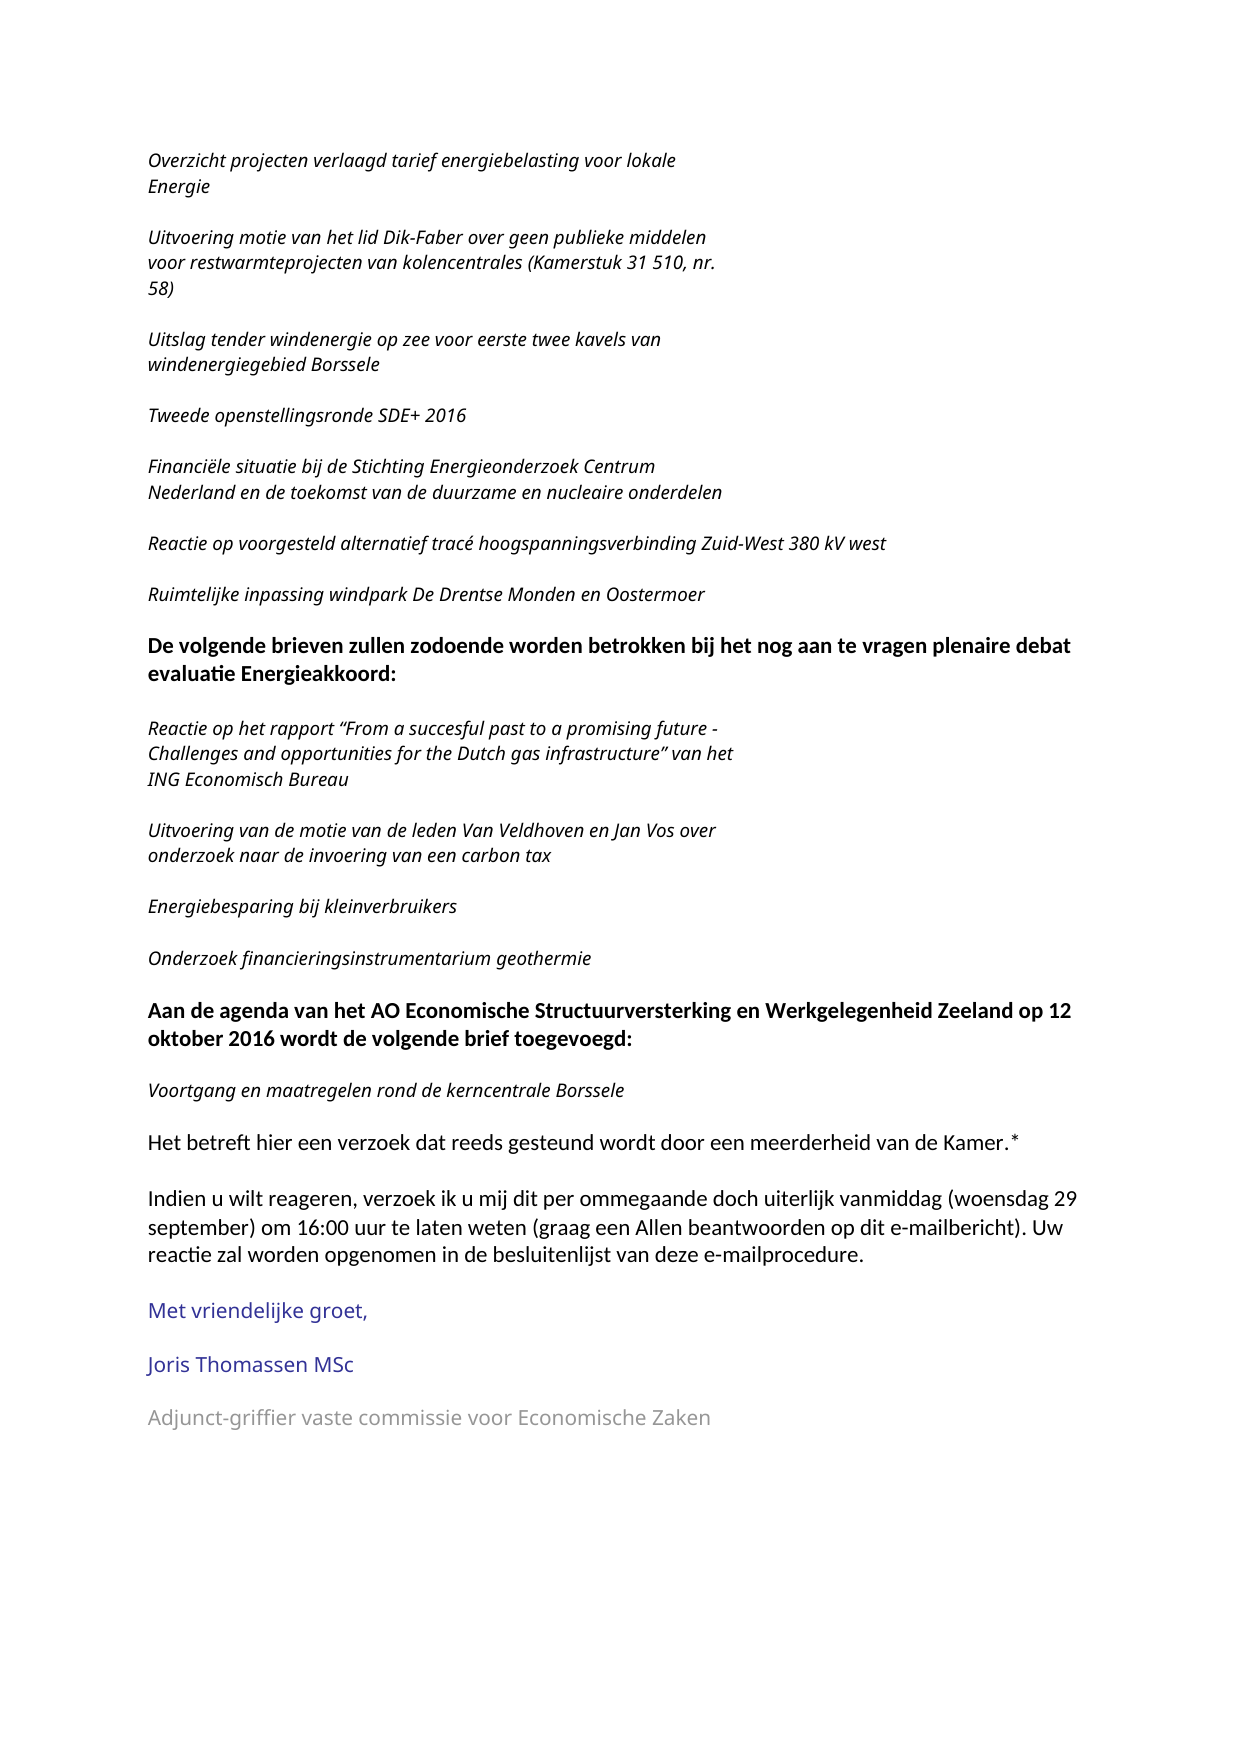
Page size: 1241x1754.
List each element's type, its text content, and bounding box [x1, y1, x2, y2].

text Joris Thomassen MSc [148, 1350, 1093, 1378]
text Energiebesparing bij kleinverbruikers [148, 894, 1093, 919]
text Ruimtelijke inpassing windpark De Drentse Monden en Oostermoer [148, 581, 1093, 607]
text Challenges and opportunities for the Dutch gas infrastructure” van het [148, 741, 1093, 766]
text Uitvoering motie van het lid Dik-Faber over geen publieke middelen [148, 224, 1093, 250]
text Reactie op voorgesteld alternatief tracé hoogspanningsverbinding Zuid-West 380 kV west [148, 530, 1093, 556]
text Het betreft hier een verzoek dat reeds gesteund wordt door een meerderheid van de Kamer.* [148, 1128, 1093, 1157]
text Indien u wilt reageren, verzoek ik u mij dit per ommegaande doch uiterlijk vanmiddag (woensdag 29 september) om 16:00 uur te laten weten (graag een Allen beantwoorden op dit e-mailbericht). Uw reactie zal worden opgenomen in de besluitenlijst van deze e-mailprocedure. [148, 1184, 1093, 1269]
text Aan de agenda van het AO Economische Structuurversterking en Werkgelegenheid Zeeland op 12 oktober 2016 wordt de volgende brief toegevoegd: [148, 996, 1093, 1052]
text Adjunct-griffier vaste commissie voor Economische Zaken [148, 1403, 1093, 1432]
text Overzicht projecten verlaagd tarief energiebelasting voor lokale [148, 148, 1093, 173]
text De volgende brieven zullen zodoende worden betrokken bij het nog aan te vragen plenaire debat evaluatie Energieakkoord: [148, 631, 1093, 687]
text Financiële situatie bij de Stichting Energieonderzoek Centrum [148, 454, 1093, 479]
text onderzoek naar de invoering van een carbon tax [148, 843, 1093, 868]
text windenergiegebied Borssele [148, 352, 1093, 377]
text Onderzoek financieringsinstrumentarium geothermie [148, 945, 1093, 970]
text Uitvoering van de motie van de leden Van Veldhoven en Jan Vos over [148, 817, 1093, 843]
text Tweede openstellingsronde SDE+ 2016 [148, 403, 1093, 428]
text ING Economisch Bureau [148, 766, 1093, 792]
text 58) [148, 275, 1093, 301]
text Reactie op het rapport “From a succesful past to a promising future - [148, 715, 1093, 741]
text Met vriendelijke groet, [148, 1297, 1093, 1325]
text voor restwarmteprojecten van kolencentrales (Kamerstuk 31 510, nr. [148, 250, 1093, 275]
text Nederland en de toekomst van de duurzame en nucleaire onderdelen [148, 479, 1093, 505]
text Energie [148, 173, 1093, 199]
text Uitslag tender windenergie op zee voor eerste twee kavels van [148, 326, 1093, 352]
text Voortgang en maatregelen rond de kerncentrale Borssele [148, 1077, 1093, 1103]
